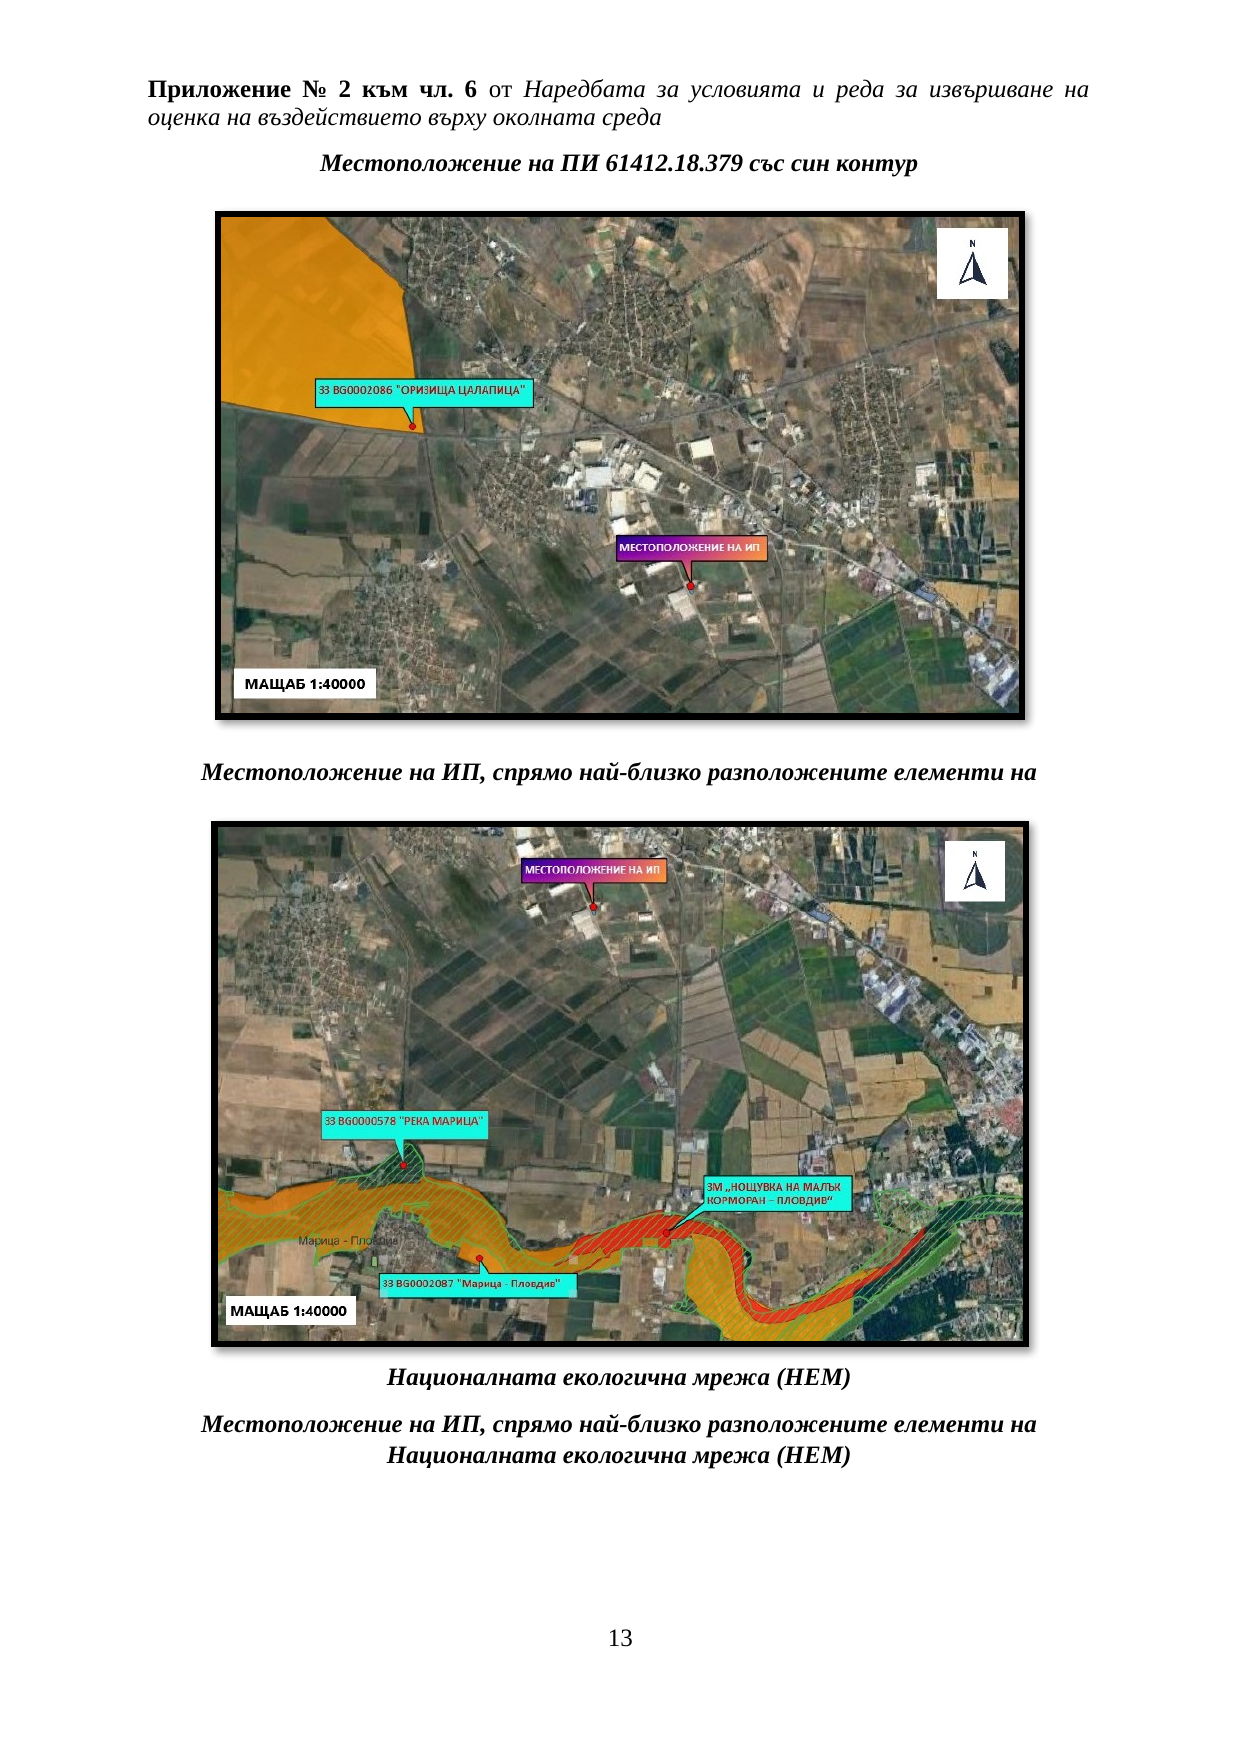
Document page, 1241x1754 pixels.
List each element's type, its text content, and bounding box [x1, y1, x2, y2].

picture [221, 217, 1019, 713]
picture [218, 827, 1023, 1341]
text Местоположение на ИП, спрямо най-близко разположените елементи на Националната екологична мрежа (НЕМ) [148, 1409, 1093, 1469]
text Местоположение на ПИ 61412.18.379 със син контур [148, 148, 1093, 176]
